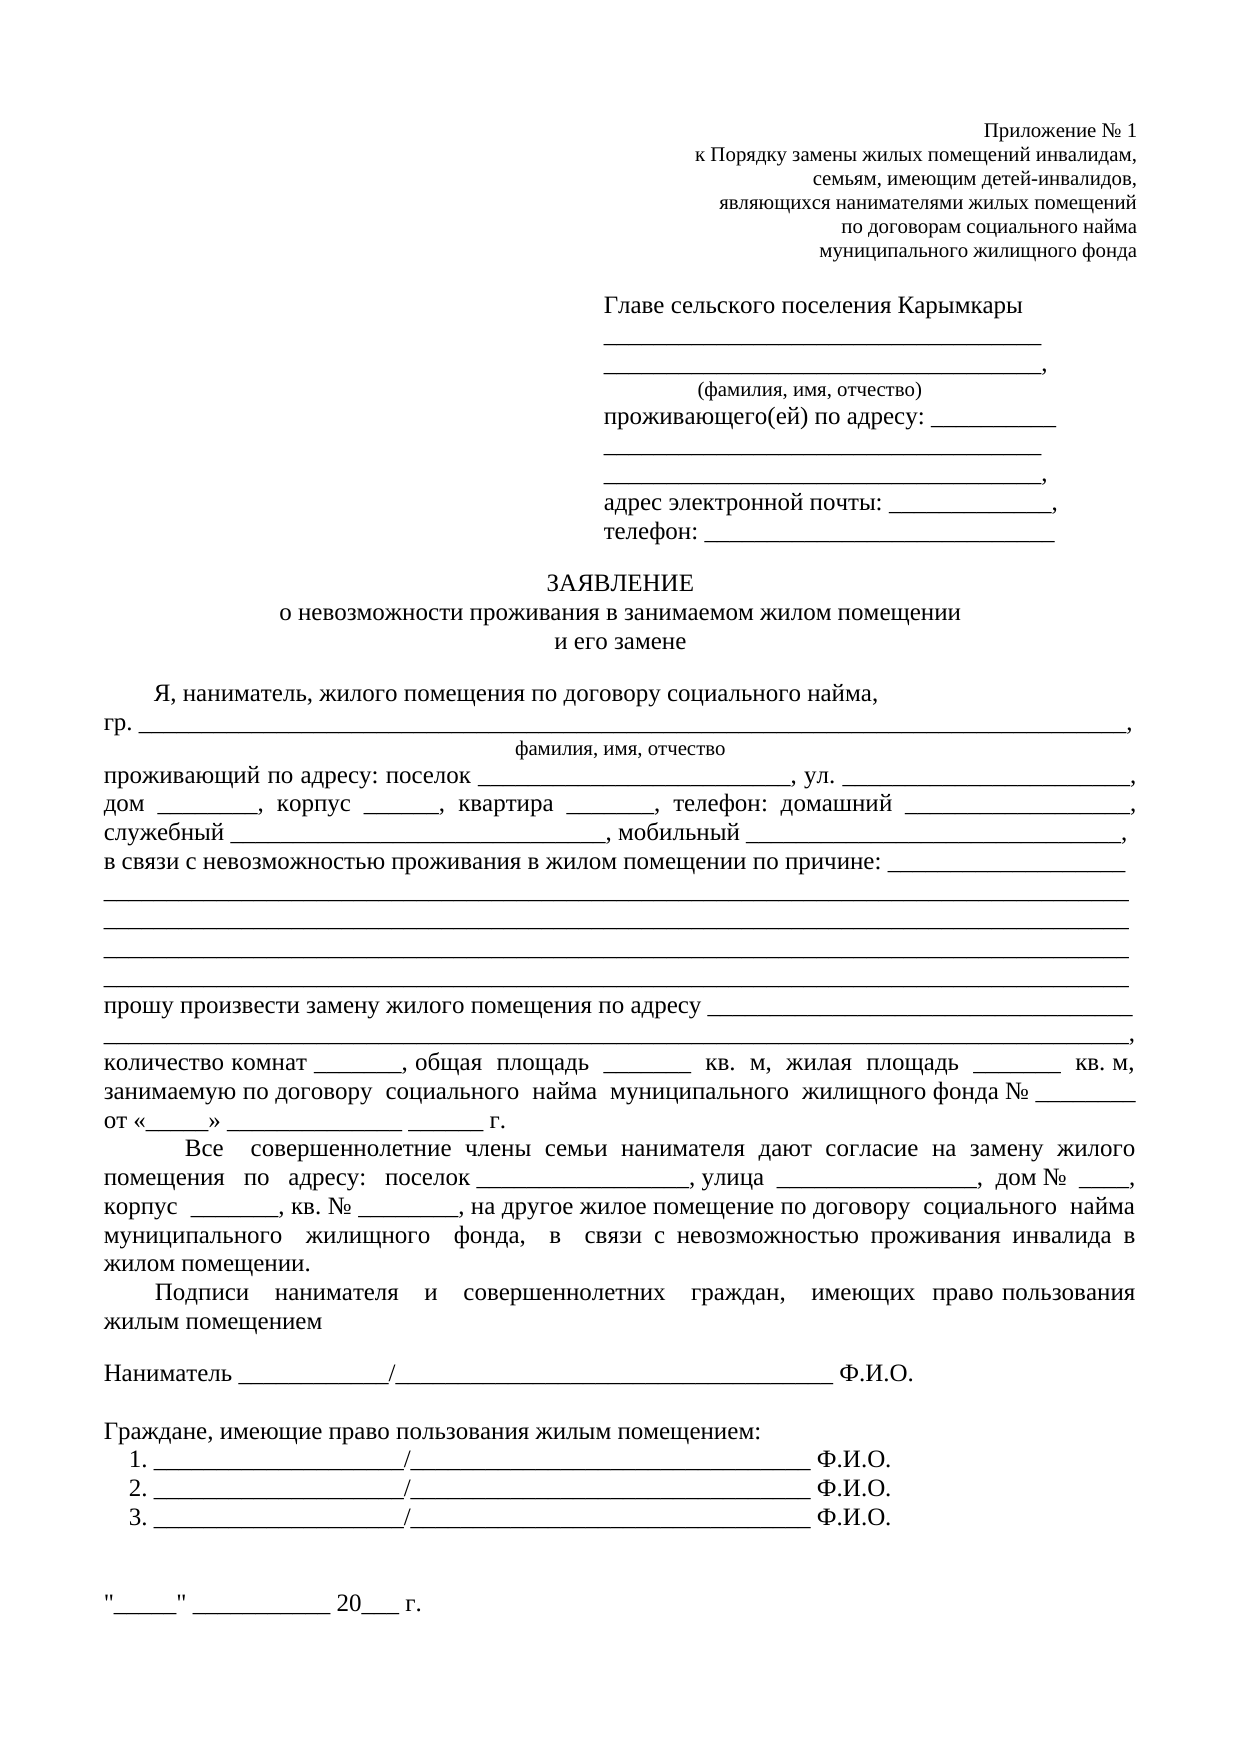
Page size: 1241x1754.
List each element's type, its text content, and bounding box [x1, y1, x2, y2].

text Приложение № 1 [103, 118, 1137, 142]
text __________________________________________________________________________________ [103, 875, 1137, 903]
text фамилия, имя, отчество [103, 736, 1137, 760]
text Я, наниматель, жилого помещения по договору социального найма, [103, 678, 1137, 707]
text ___________________________________ [103, 429, 1137, 458]
text __________________________________________________________________________________, количество комнат _______, общая площадь _______ кв. м, жилая площадь _______ кв. м, занимаемую по договору социального найма муниципального жилищного фонда № ________ от «_____» ______________ ______ г. [103, 1018, 1137, 1133]
text гр. _______________________________________________________________________________, [103, 707, 1137, 736]
text в связи с невозможностью проживания в жилом помещении по причине: ___________________ [103, 846, 1137, 875]
text ___________________________________ [103, 319, 1137, 348]
text Главе сельского поселения Карымкары [103, 291, 1137, 319]
text муниципального жилищного фонда [103, 238, 1137, 262]
text ___________________________________, [103, 458, 1137, 487]
text "_____" ___________ 20___ г. [103, 1588, 1137, 1617]
text адрес электронной почты: _____________, [103, 487, 1137, 516]
text и его замене [103, 626, 1137, 654]
text Все совершеннолетние члены семьи нанимателя дают согласие на замену жилого помещения по адресу: поселок _________________, улица ________________, дом № ____, корпус _______, кв. № ________, на другое жилое помещение по договору социального найма муниципального жилищного фонда, в связи с невозможностью проживания инвалида в жилом помещении. [103, 1133, 1137, 1277]
text Наниматель ____________/___________________________________ Ф.И.О. [103, 1358, 1137, 1387]
text проживающего(ей) по адресу: __________ [103, 401, 1137, 429]
text ___________________________________, [103, 348, 1137, 377]
text __________________________________________________________________________________ [103, 932, 1137, 961]
text семьям, имеющим детей-инвалидов, [103, 166, 1137, 190]
text являющихся нанимателями жилых помещений [103, 190, 1137, 214]
text __________________________________________________________________________________ [103, 961, 1137, 990]
text ЗАЯВЛЕНИЕ [103, 568, 1137, 597]
text 2. ____________________/________________________________ Ф.И.О. [103, 1473, 1137, 1502]
text телефон: ____________________________ [103, 516, 1137, 544]
text прошу произвести замену жилого помещения по адресу __________________________________ [103, 990, 1137, 1018]
text 3. ____________________/________________________________ Ф.И.О. [103, 1502, 1137, 1531]
text 1. ____________________/________________________________ Ф.И.О. [103, 1444, 1137, 1473]
text (фамилия, имя, отчество) [103, 377, 1137, 401]
text __________________________________________________________________________________ [103, 903, 1137, 932]
text Граждане, имеющие право пользования жилым помещением: [103, 1416, 1137, 1444]
text Подписи нанимателя и совершеннолетних граждан, имеющих право пользования жилым помещением [103, 1277, 1137, 1335]
text о невозможности проживания в занимаемом жилом помещении [103, 597, 1137, 626]
text проживающий по адресу: поселок _________________________, ул. _______________________, дом ________, корпус ______, квартира _______, телефон: домашний __________________, служебный ______________________________, мобильный ______________________________, [103, 760, 1137, 846]
text по договорам социального найма [103, 214, 1137, 238]
text к Порядку замены жилых помещений инвалидам, [103, 142, 1137, 166]
